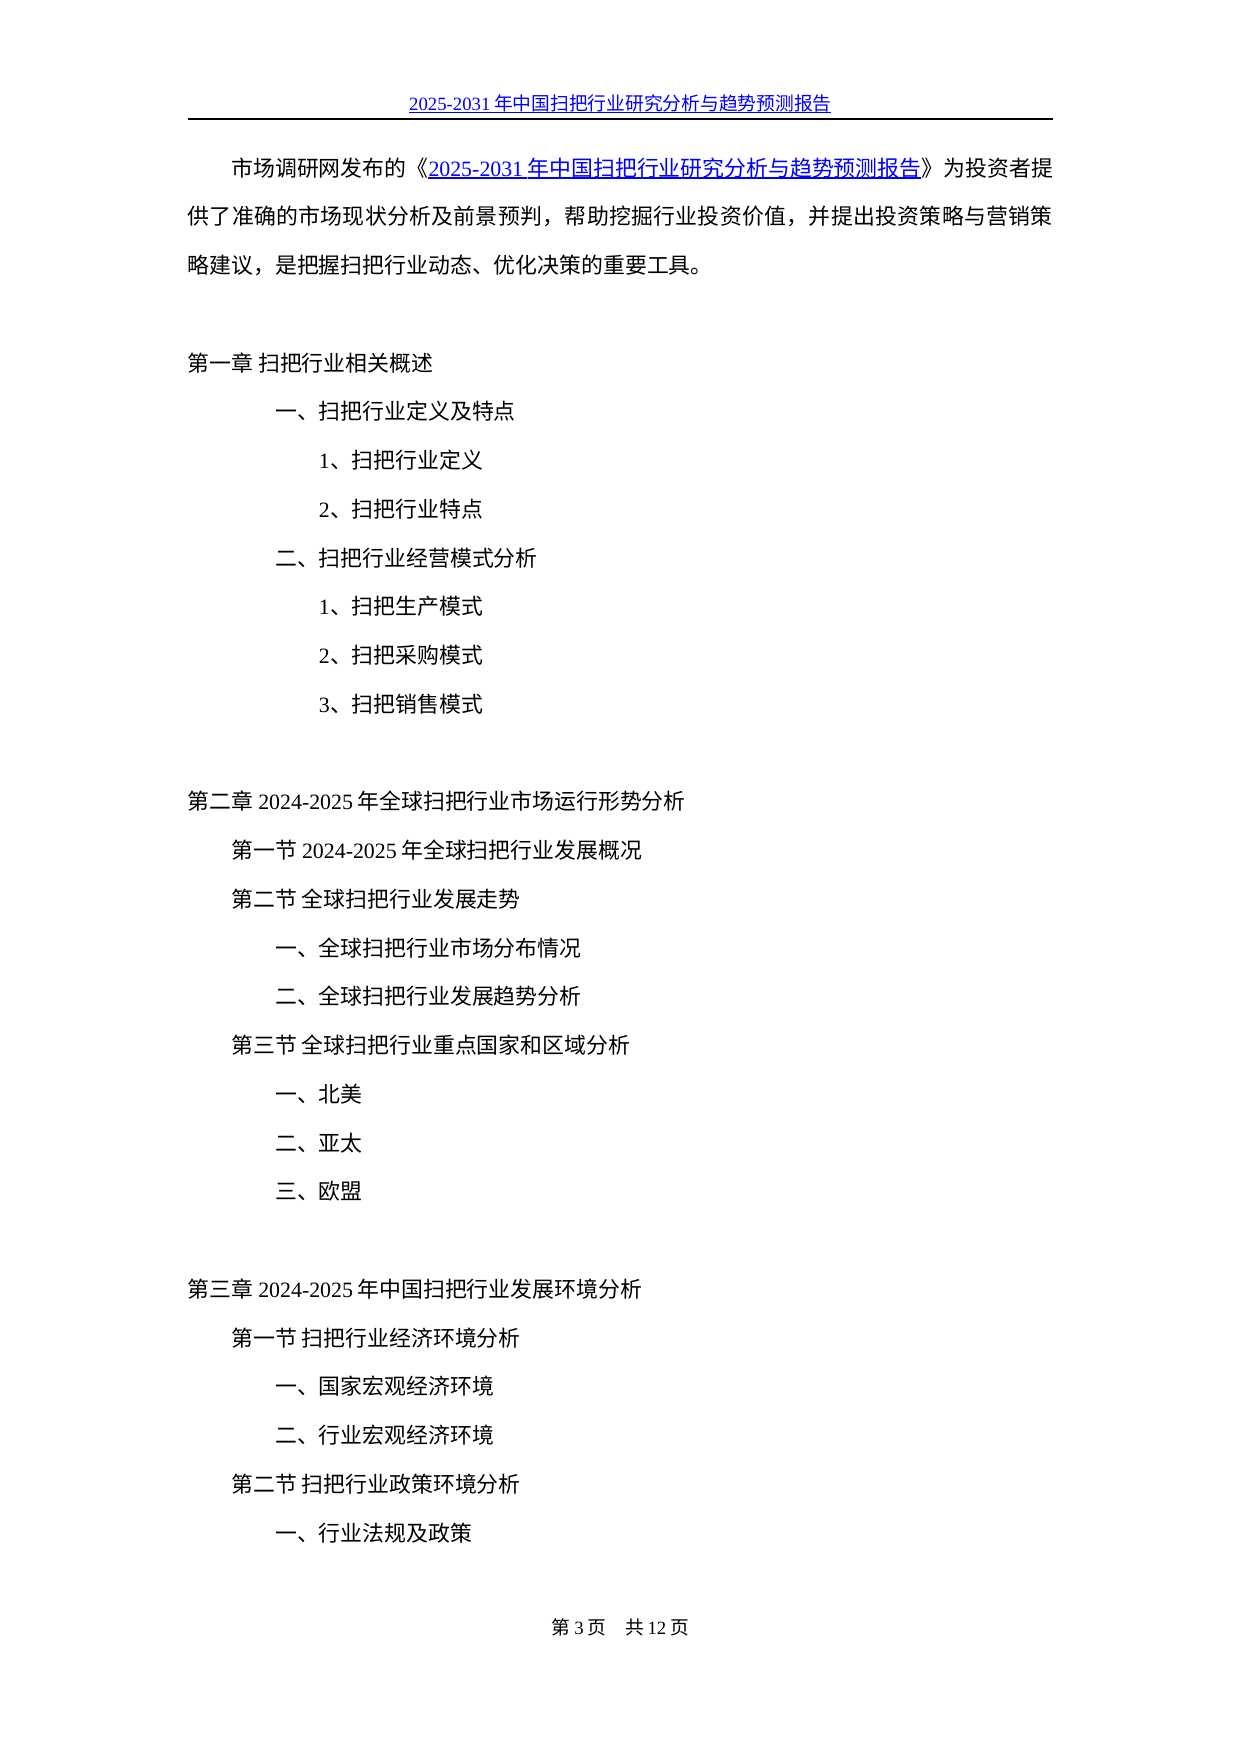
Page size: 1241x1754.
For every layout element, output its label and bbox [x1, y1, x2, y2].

text [187, 150, 1053, 1548]
